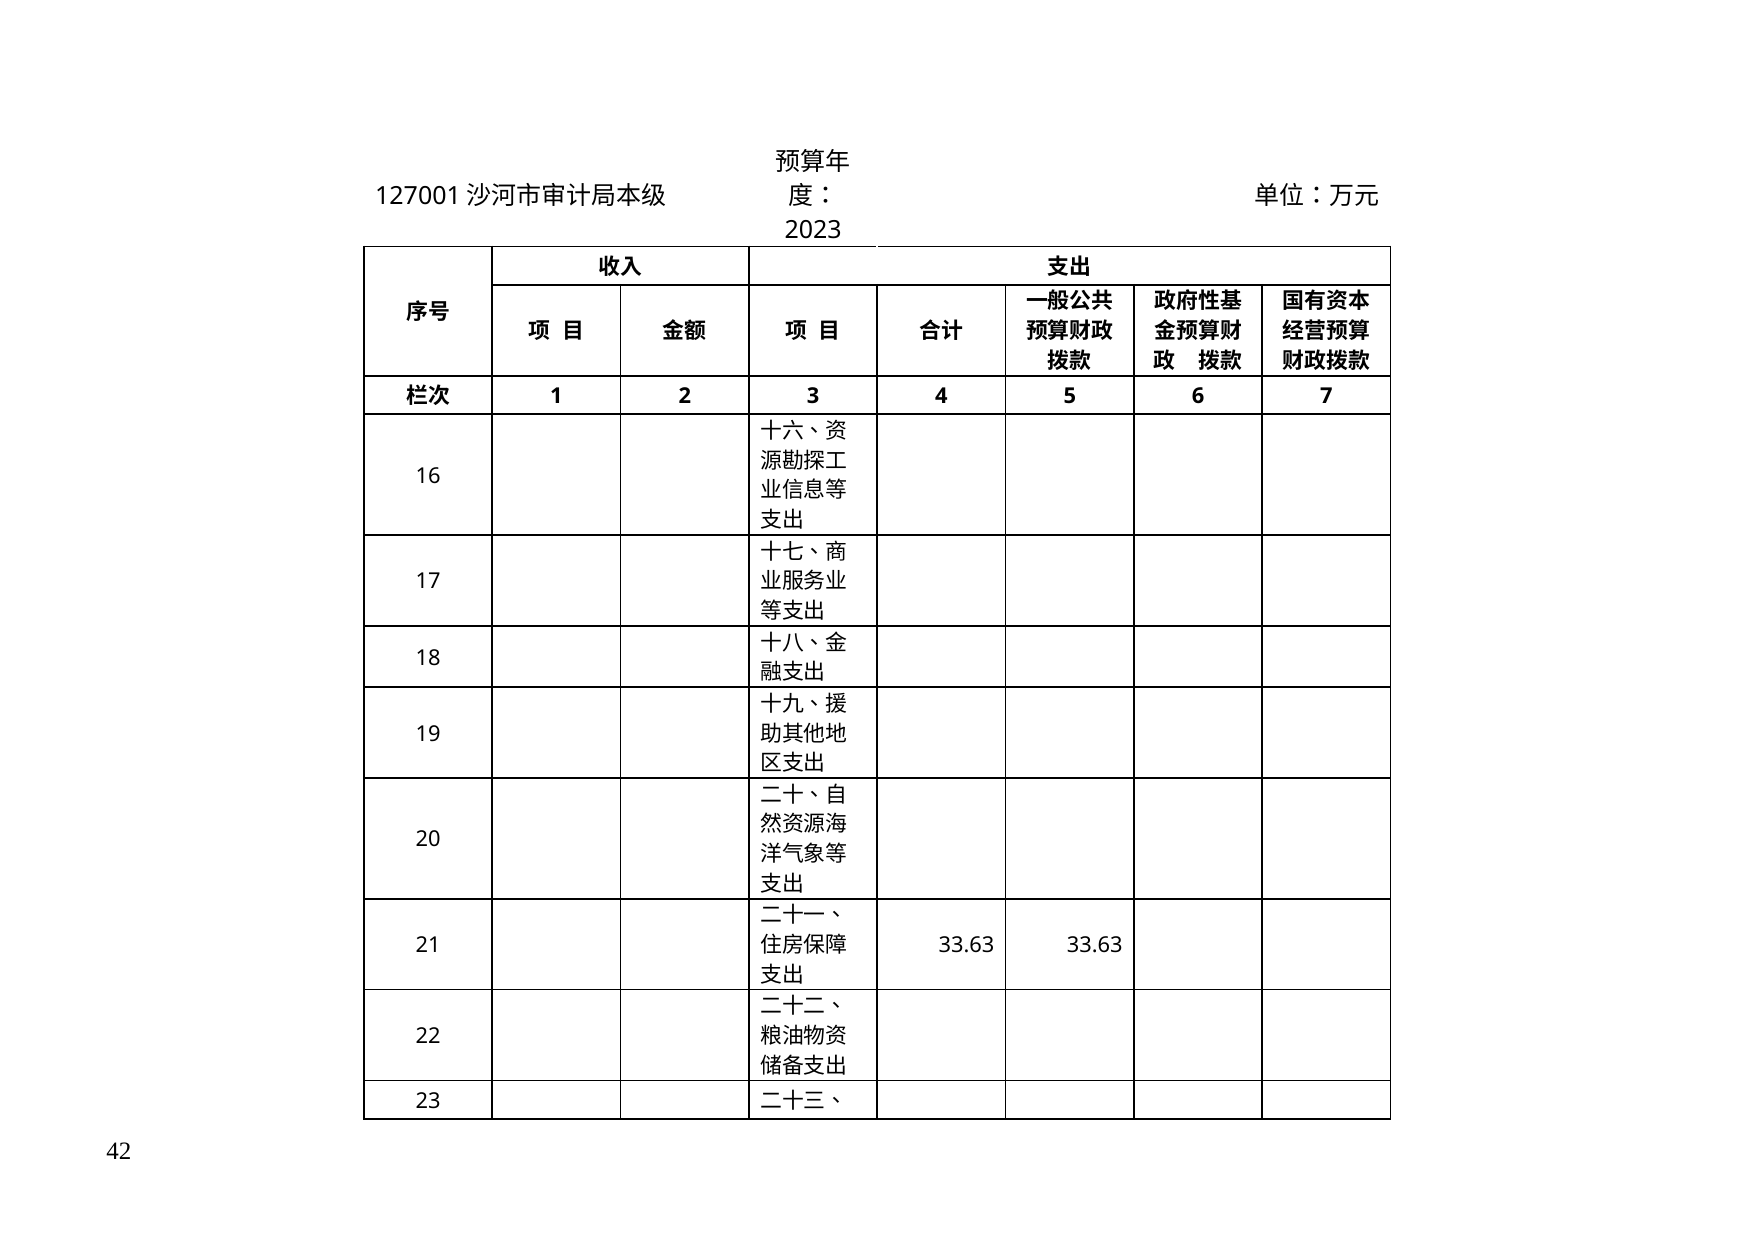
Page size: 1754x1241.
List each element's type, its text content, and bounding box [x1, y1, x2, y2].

table_cell [1135, 536, 1261, 625]
table_cell [621, 990, 748, 1080]
table_cell 十八、金融支出 [750, 627, 876, 686]
table_cell [1135, 1081, 1261, 1118]
table_cell 2 [621, 377, 748, 413]
table_cell 二十二、粮油物资储备支出 [750, 990, 876, 1080]
table_cell [878, 627, 1005, 686]
table_cell 收入 [493, 247, 748, 284]
table_cell [1263, 990, 1390, 1080]
table_cell 二十三、国有资本经营预算支出 [750, 1081, 876, 1118]
table_cell 22 [365, 990, 491, 1080]
table_cell [493, 779, 620, 898]
table_cell 1 [493, 377, 620, 413]
table_header 127001沙河市审计局本级 [365, 143, 748, 246]
table_cell 33.63 [1006, 900, 1133, 989]
table_cell [621, 627, 748, 686]
table_cell [621, 536, 748, 625]
table_cell 项 目 [493, 286, 620, 375]
table_cell 国有资本经营预算财政拨款 [1263, 286, 1390, 375]
table_cell 十六、资源勘探工业信息等支出 [750, 415, 876, 534]
table_cell [878, 990, 1005, 1080]
table_cell [621, 688, 748, 777]
table_cell [1006, 627, 1133, 686]
table_cell 十九、援助其他地区支出 [750, 688, 876, 777]
table_cell [621, 415, 748, 534]
table_cell [1006, 688, 1133, 777]
table_cell 金额 [621, 286, 748, 375]
table_cell 政府性基金预算财政 拨款 [1135, 286, 1261, 375]
table_cell [1135, 688, 1261, 777]
table_cell [493, 1081, 620, 1118]
table_cell [493, 627, 620, 686]
table_cell 二十一、住房保障支出 [750, 900, 876, 989]
table_cell 支出 [750, 247, 1390, 284]
table_cell 23 [365, 1081, 491, 1118]
table_cell [493, 990, 620, 1080]
table_cell [878, 1081, 1005, 1118]
table_cell 16 [365, 415, 491, 534]
table_cell 项 目 [750, 286, 876, 375]
table_cell [621, 779, 748, 898]
table_cell [621, 1081, 748, 1118]
table_cell [621, 900, 748, 989]
table_cell 栏次 [365, 377, 491, 413]
table_cell [1006, 779, 1133, 898]
table_cell 十七、商业服务业等支出 [750, 536, 876, 625]
table_cell [1263, 900, 1390, 989]
table_cell [1135, 990, 1261, 1080]
table_cell [1135, 415, 1261, 534]
table_cell 20 [365, 779, 491, 898]
table_cell [1263, 688, 1390, 777]
table_cell 合计 [878, 286, 1005, 375]
table_header 预算年度：2023 [750, 143, 876, 246]
table_cell [493, 688, 620, 777]
table_cell [1263, 627, 1390, 686]
table_cell 3 [750, 377, 876, 413]
table_cell [1006, 415, 1133, 534]
table_cell 4 [878, 377, 1005, 413]
table_cell [1006, 990, 1133, 1080]
table_cell [1263, 1081, 1390, 1118]
table_cell 二十、自然资源海洋气象等支出 [750, 779, 876, 898]
table_cell 5 [1006, 377, 1133, 413]
table_cell [878, 536, 1005, 625]
table_cell [1135, 779, 1261, 898]
table_cell 一般公共预算财政拨款 [1006, 286, 1133, 375]
table_cell [1006, 1081, 1133, 1118]
table_cell [493, 536, 620, 625]
table_cell 6 [1135, 377, 1261, 413]
table_cell [1263, 415, 1390, 534]
table_cell [878, 779, 1005, 898]
table_cell 17 [365, 536, 491, 625]
table_cell [878, 688, 1005, 777]
table_cell 7 [1263, 377, 1390, 413]
table_cell [1135, 627, 1261, 686]
table_cell [1263, 779, 1390, 898]
table_cell [1263, 536, 1390, 625]
table_cell 21 [365, 900, 491, 989]
table_cell [493, 900, 620, 989]
table_cell 18 [365, 627, 491, 686]
table_cell [493, 415, 620, 534]
table_cell 19 [365, 688, 491, 777]
table_cell 序号 [365, 247, 491, 375]
table_cell [878, 415, 1005, 534]
table_cell 33.63 [878, 900, 1005, 989]
table_header 单位：万元 [878, 143, 1390, 246]
table_cell [1006, 536, 1133, 625]
table_cell [1135, 900, 1261, 989]
